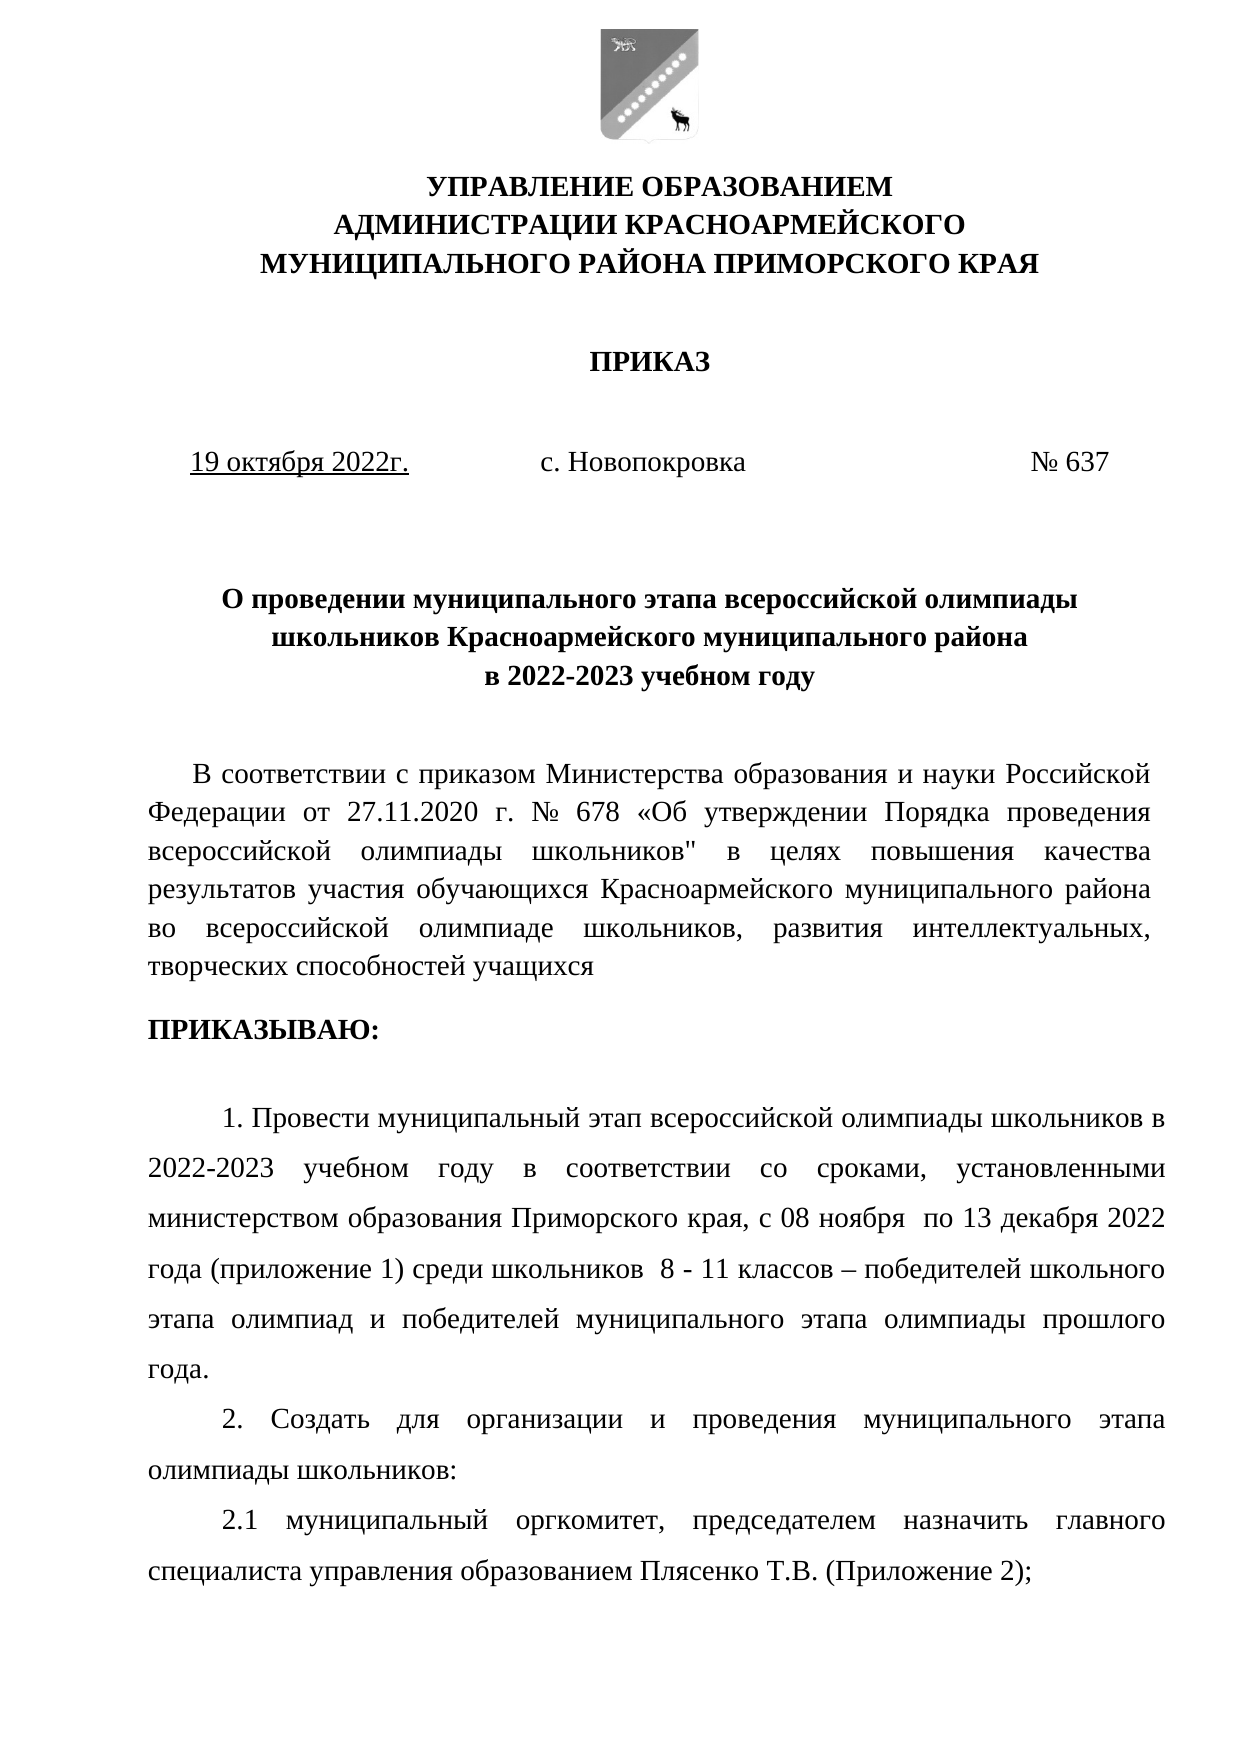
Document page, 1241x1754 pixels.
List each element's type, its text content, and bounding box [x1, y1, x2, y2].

text В соответствии с приказом Министерства образования и науки Российской Федерации от 27.11.2020 г. № 678 «Об утверждении Порядка проведения всероссийской олимпиады школьников" в целях повышения качества результатов участия обучающихся Красноармейского муниципального района во всероссийской олимпиаде школьников, развития интеллектуальных, творческих способностей учащихся [148, 756, 1152, 982]
text УПРАВЛЕНИЕ ОБРАЗОВАНИЕМ [148, 169, 1152, 202]
text 2. Создать для организации и проведения муниципального этапа олимпиады школьников: [148, 1402, 1166, 1486]
text в 2022-2023 учебном году [148, 658, 1152, 691]
text О проведении муниципального этапа всероссийской олимпиады школьников Красноармейского муниципального района [148, 581, 1152, 653]
text ПРИКАЗЫВАЮ: [148, 1012, 1152, 1046]
picture [600, 29, 699, 144]
text 1. Провести муниципальный этап всероссийской олимпиады школьников в 2022-2023 учебном году в соответствии со сроками, установленными министерством образования Приморского края, с 08 ноября по 13 декабря 2022 года (приложение 1) среди школьников 8 - 11 классов – победителей школьного этапа олимпиад и победителей муниципального этапа олимпиады прошлого года. [148, 1100, 1166, 1385]
text ПРИКАЗ [148, 344, 1152, 377]
subtitle МУНИЦИПАЛЬНОГО РАЙОНА ПРИМОРСКОГО КРАЯ [148, 246, 1152, 279]
text 19 октября 2022г. с. Новопокровка № 637 [148, 444, 1152, 478]
subtitle АДМИНИСТРАЦИИ КРАСНОАРМЕЙСКОГО [148, 207, 1152, 241]
text 2.1 муниципальный оргкомитет, председателем назначить главного специалиста управления образованием Плясенко Т.В. (Приложение 2); [148, 1502, 1166, 1586]
